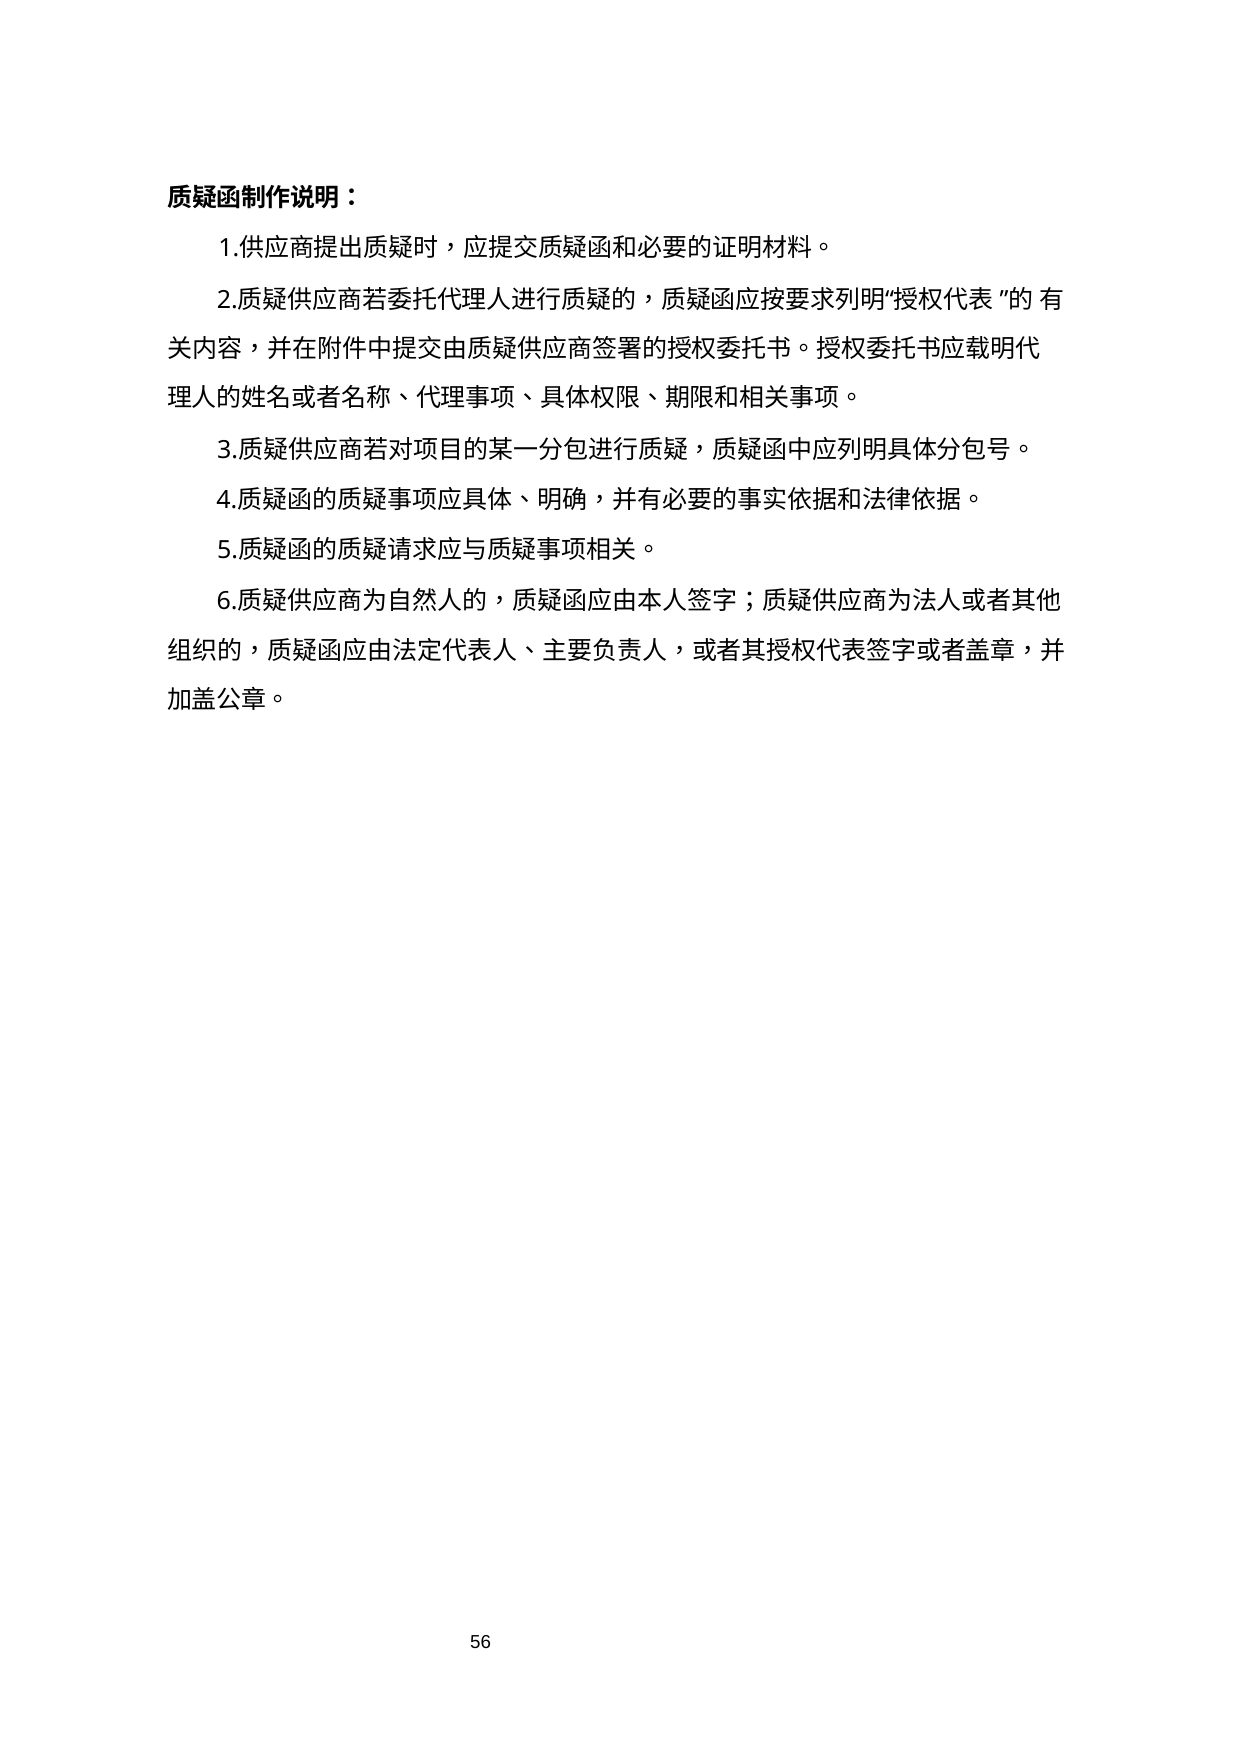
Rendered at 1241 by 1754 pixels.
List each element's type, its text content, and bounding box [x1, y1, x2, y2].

text 2.质疑供应商若委托代理人进行质疑的，质疑函应按要求列明“授权代表 ”的 有关内容，并在附件中提交由质疑供应商签署的授权委托书。授权委托书应载明代 理人的姓名或者名称、代理事项、具体权限、期限和相关事项。 [167, 281, 1066, 414]
text 5.质疑函的质疑请求应与质疑事项相关。 [217, 533, 1075, 564]
text 4.质疑函的质疑事项应具体、明确，并有必要的事实依据和法律依据。 [216, 484, 1075, 515]
text 6.质疑供应商为自然人的，质疑函应由本人签字；质疑供应商为法人或者其他 组织的，质疑函应由法定代表人、主要负责人，或者其授权代表签字或者盖章，并 加盖公章。 [167, 583, 1066, 716]
text 3.质疑供应商若对项目的某一分包进行质疑，质疑函中应列明具体分包号。 [217, 434, 1075, 465]
text 质疑函制作说明： [168, 182, 1075, 213]
text 1.供应商提出质疑时，应提交质疑函和必要的证明材料。 [218, 232, 1075, 263]
